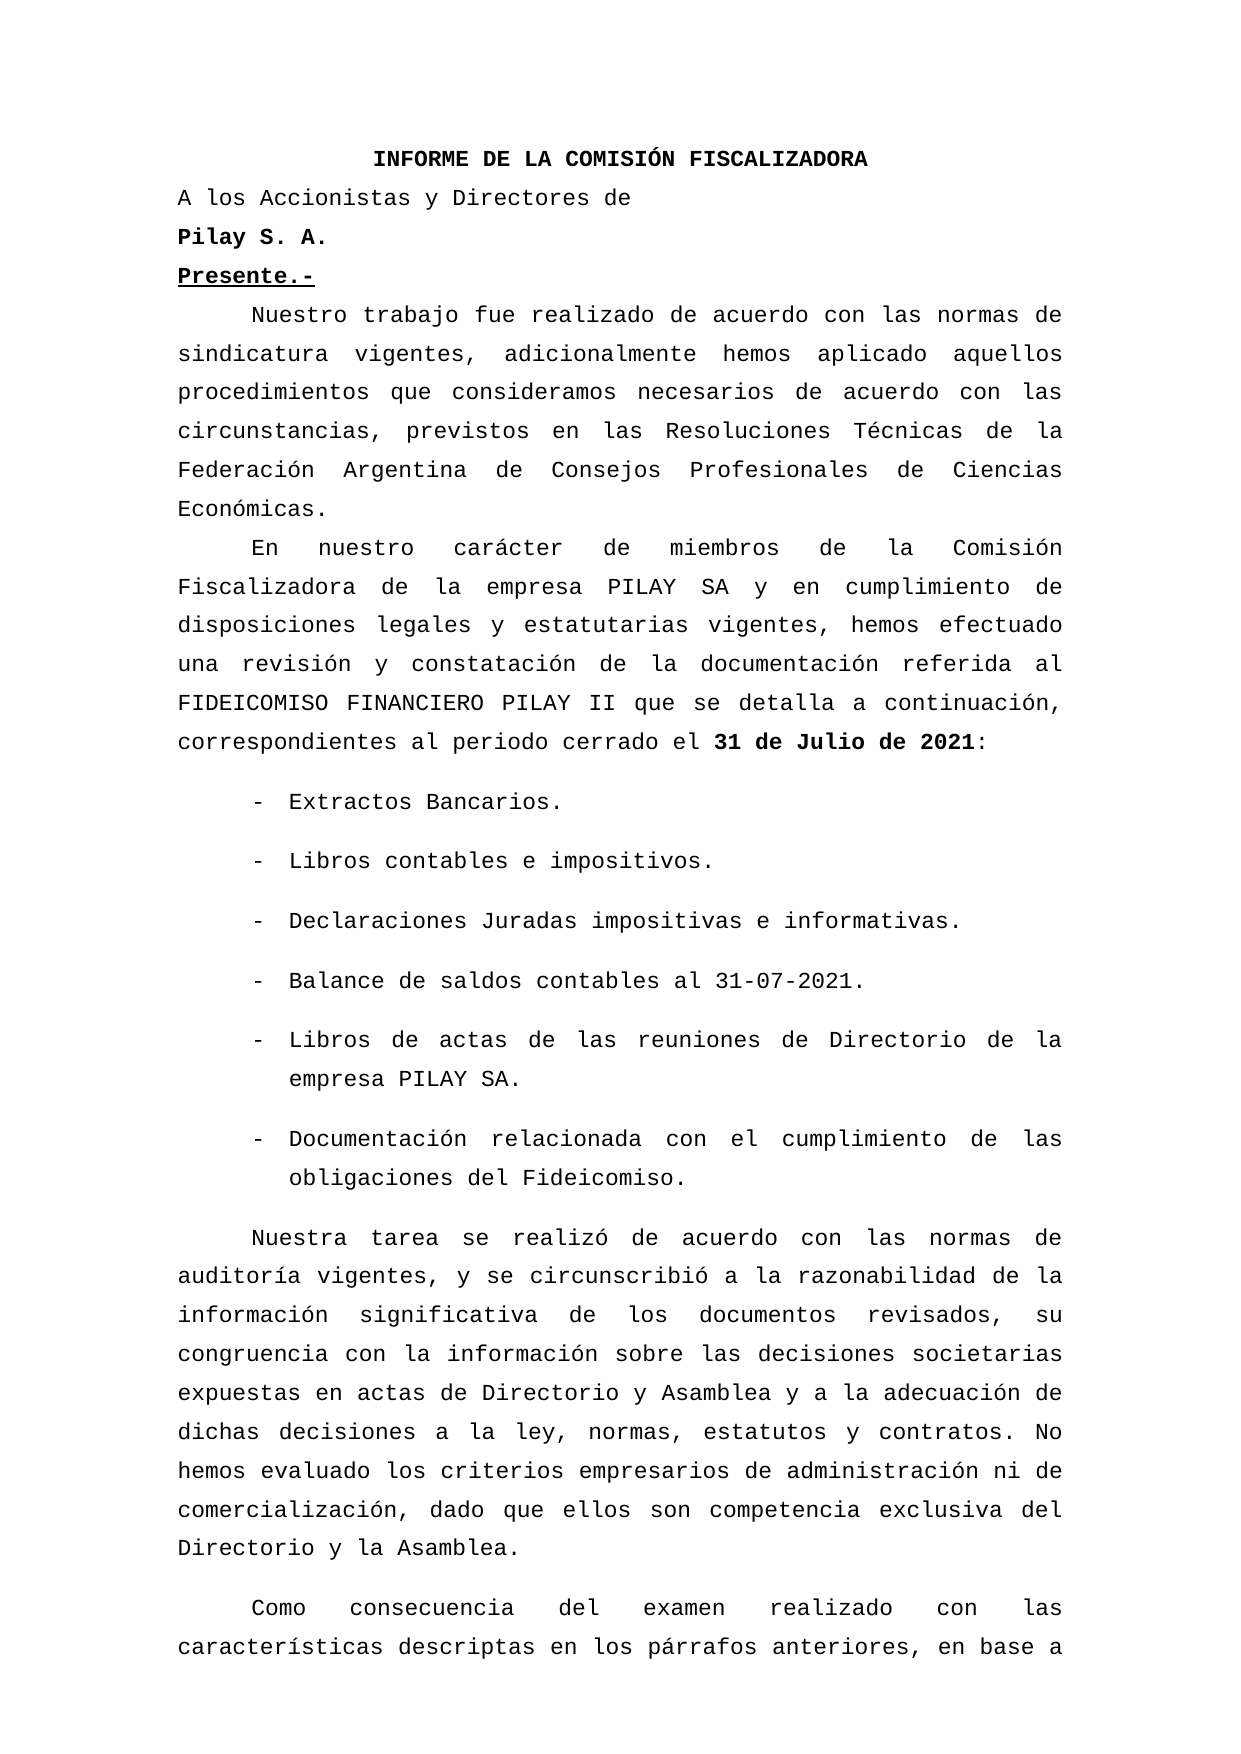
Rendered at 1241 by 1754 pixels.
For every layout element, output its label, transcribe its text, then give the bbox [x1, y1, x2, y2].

text A los Accionistas y Directores de [177, 186, 1063, 212]
text En nuestro carácter de miembros de la Comisión Fiscalizadora de la empresa PILAY SA y en cumplimiento de disposiciones legales y estatutarias vigentes, hemos efectuado una revisión y constatación de la documentación referida al FIDEICOMISO FINANCIERO PILAY II que se detalla a continuación, correspondientes al periodo cerrado el 31 de Julio de 2021: [177, 536, 1063, 756]
text Pilay S. A. [177, 225, 1063, 251]
text Nuestra tarea se realizó de acuerdo con las normas de auditoría vigentes, y se circunscribió a la razonabilidad de la información significativa de los documentos revisados, su congruencia con la información sobre las decisiones societarias expuestas en actas de Directorio y Asamblea y a la adecuación de dichas decisiones a la ley, normas, estatutos y contratos. No hemos evaluado los criterios empresarios de administración ni de comercialización, dado que ellos son competencia exclusiva del Directorio y la Asamblea. [177, 1226, 1063, 1563]
list Extractos Bancarios. [251, 790, 1063, 816]
text INFORME DE LA COMISIÓN FISCALIZADORA [177, 148, 1063, 173]
list Balance de saldos contables al 31-07-2021. [251, 969, 1063, 995]
text Presente.- [177, 264, 1063, 290]
list Declaraciones Juradas impositivas e informativas. [251, 909, 1063, 935]
list Documentación relacionada con el cumplimiento de las obligaciones del Fideicomiso. [251, 1127, 1063, 1192]
text Nuestro trabajo fue realizado de acuerdo con las normas de sindicatura vigentes, adicionalmente hemos aplicado aquellos procedimientos que consideramos necesarios de acuerdo con las circunstancias, previstos en las Resoluciones Técnicas de la Federación Argentina de Consejos Profesionales de Ciencias Económicas. [177, 303, 1063, 523]
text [177, 1596, 1063, 1661]
list Libros de actas de las reuniones de Directorio de la empresa PILAY SA. [251, 1029, 1063, 1094]
list Libros contables e impositivos. [251, 850, 1063, 876]
